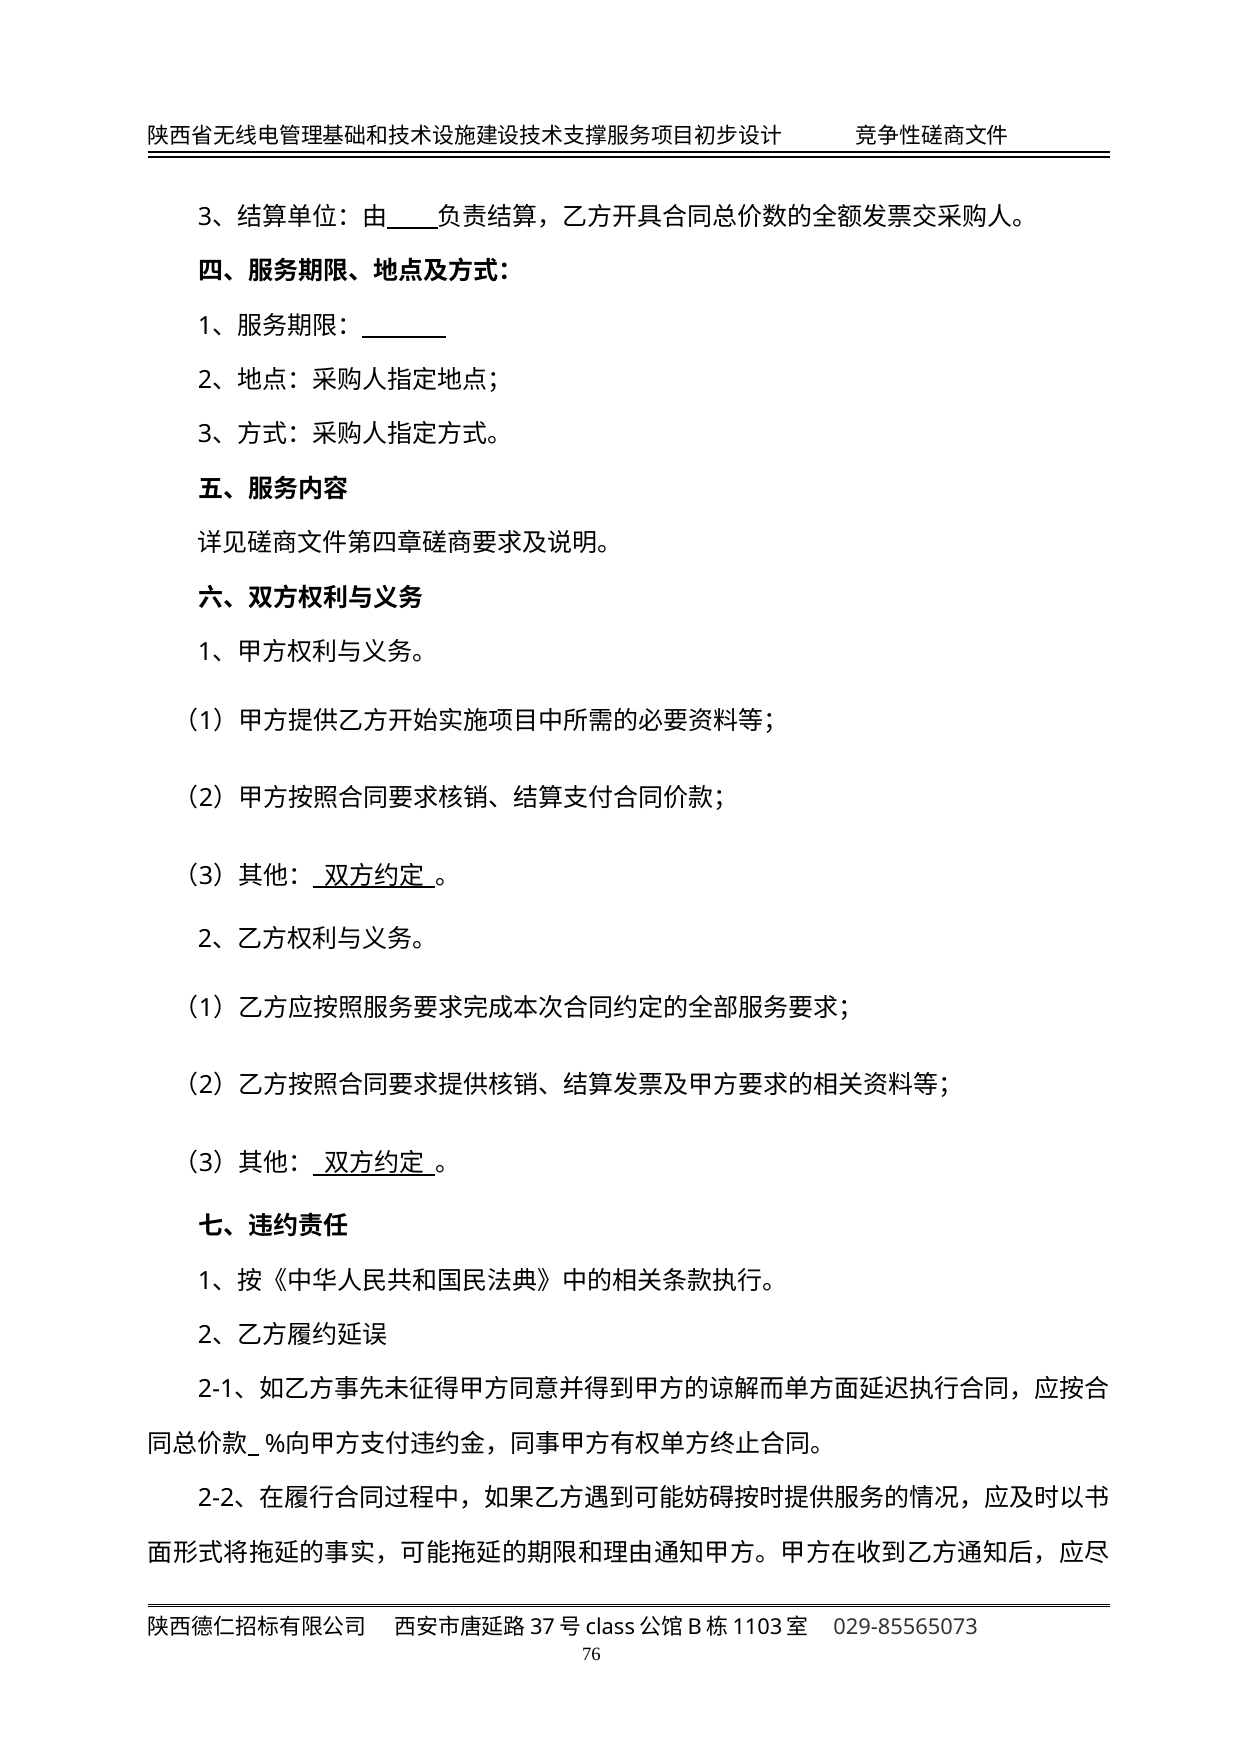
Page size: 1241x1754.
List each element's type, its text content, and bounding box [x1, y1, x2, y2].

text 七、违约责任 [148, 1206, 1110, 1242]
text 详见磋商文件第四章磋商要求及说明。 [148, 523, 1110, 559]
text 四、服务期限、地点及方式： [148, 251, 1110, 287]
list 甲方提供乙方开始实施项目中所需的必要资料等； [174, 686, 1110, 751]
list 其他： 双方约定 。 [174, 1128, 1110, 1193]
list 其他： 双方约定 。 [174, 841, 1110, 906]
list 乙方权利与义务。 [148, 919, 1110, 955]
list 甲方权利与义务。 [148, 631, 1110, 668]
text 1、服务期限： [148, 305, 1110, 341]
text 六、双方权利与义务 [148, 577, 1110, 613]
text 五、服务内容 [148, 468, 1110, 504]
list 甲方按照合同要求核销、结算支付合同价款； [174, 763, 1110, 828]
list 乙方按照合同要求提供核销、结算发票及甲方要求的相关资料等； [174, 1051, 1110, 1116]
text 3、方式：采购人指定方式。 [148, 414, 1110, 450]
list 乙方应按照服务要求完成本次合同约定的全部服务要求； [174, 973, 1110, 1038]
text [148, 1478, 1110, 1568]
text 2-1、如乙方事先未征得甲方同意并得到甲方的谅解而单方面延迟执行合同，应按合同总价款 %向甲方支付违约金，同事甲方有权单方终止合同。 [148, 1369, 1110, 1459]
text 2、乙方履约延误 [148, 1314, 1110, 1351]
text 2、地点：采购人指定地点； [148, 359, 1110, 396]
text 1、按《中华人民共和国民法典》中的相关条款执行。 [148, 1260, 1110, 1296]
text 3、结算单位：由 负责结算，乙方开具合同总价数的全额发票交采购人。 [148, 196, 1110, 233]
